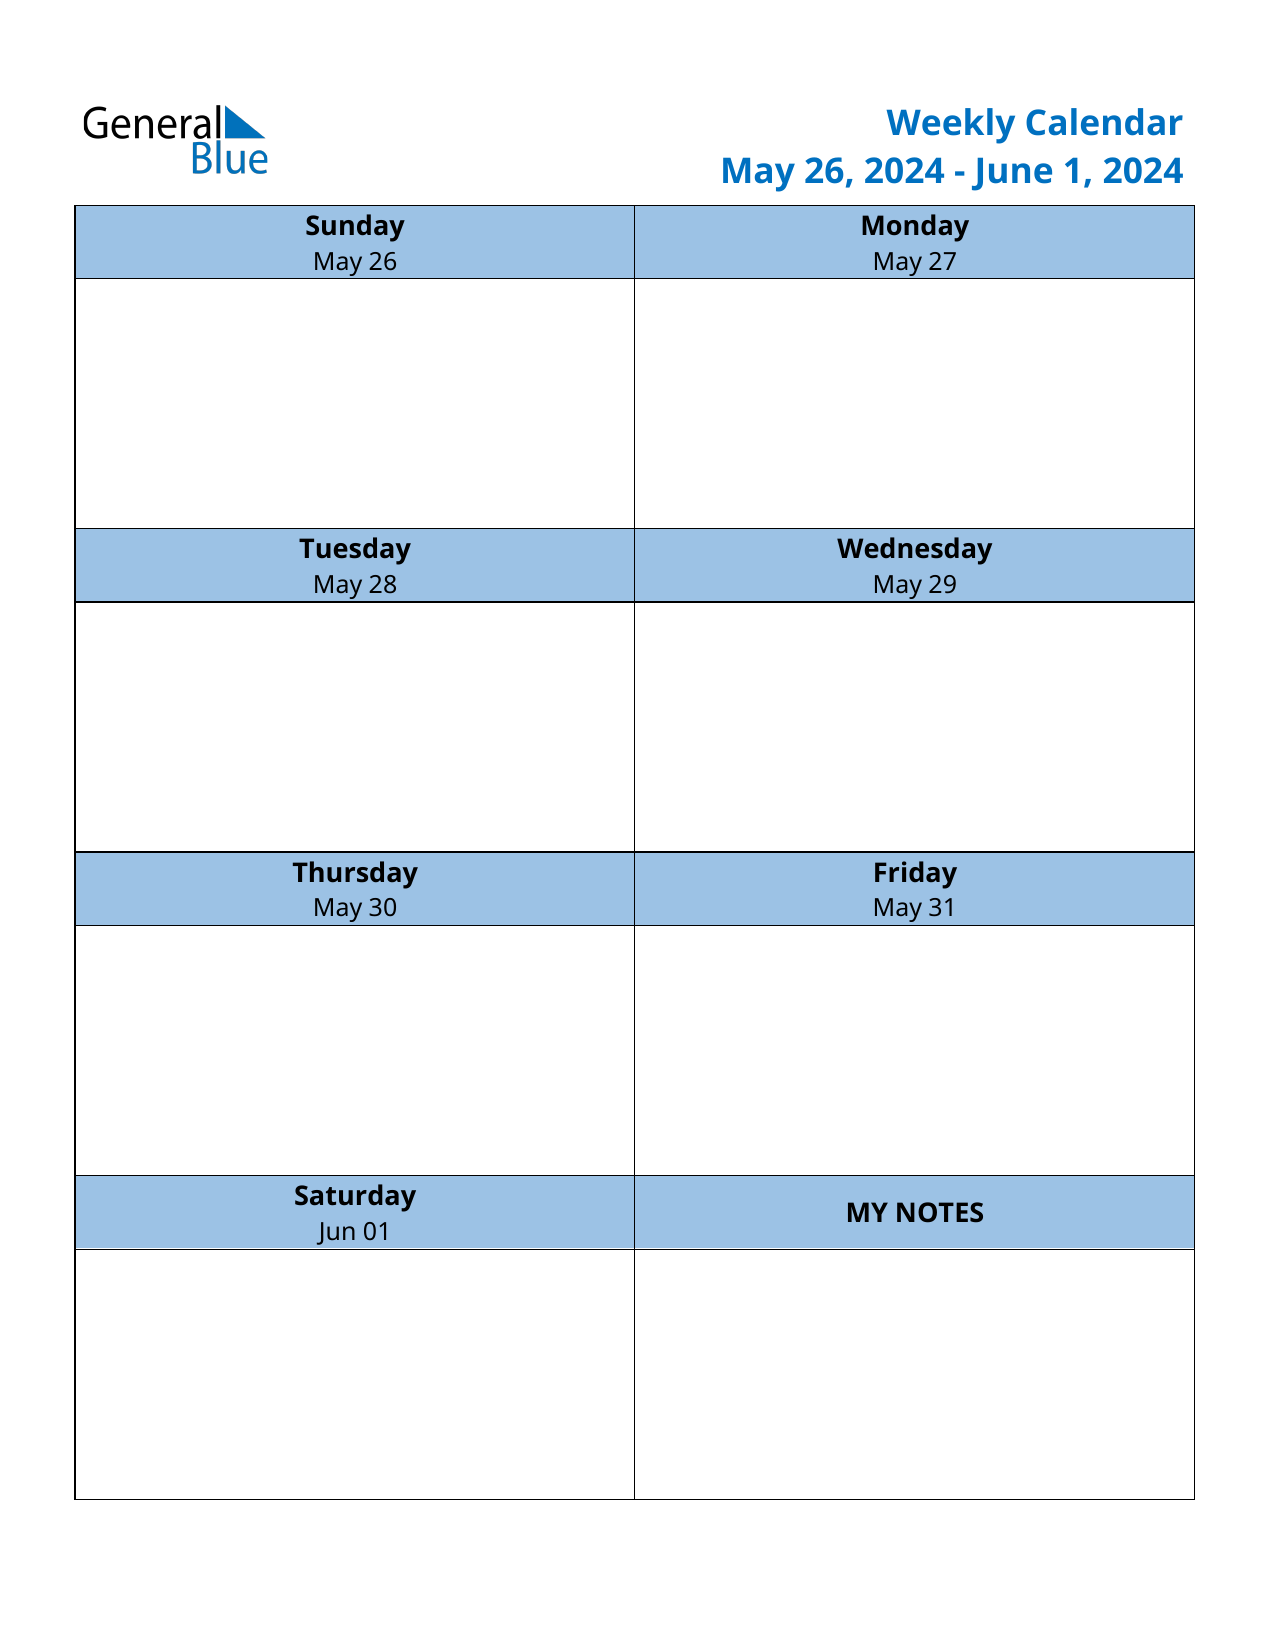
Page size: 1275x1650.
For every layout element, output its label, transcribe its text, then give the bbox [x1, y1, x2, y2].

table_cell Thursday May 30 [76, 853, 634, 925]
table_cell [76, 279, 634, 528]
table_cell [635, 603, 1194, 851]
table_cell MY NOTES [635, 1176, 1194, 1248]
table_cell [635, 926, 1194, 1175]
table_cell Wednesday May 29 [635, 529, 1194, 601]
table_cell [76, 603, 634, 851]
table_cell [76, 926, 634, 1175]
table_cell [635, 279, 1194, 528]
table_header Weekly Calendar May 26, 2024 - June 1, 2024 [75, 75, 1195, 205]
table_cell Saturday Jun 01 [76, 1176, 634, 1248]
table_cell [76, 1250, 634, 1498]
picture [83, 105, 268, 174]
table_cell Sunday May 26 [76, 206, 634, 278]
table_cell [635, 1250, 1194, 1498]
table_cell Tuesday May 28 [76, 529, 634, 601]
table_cell Monday May 27 [635, 206, 1194, 278]
table_cell Friday May 31 [635, 853, 1194, 925]
